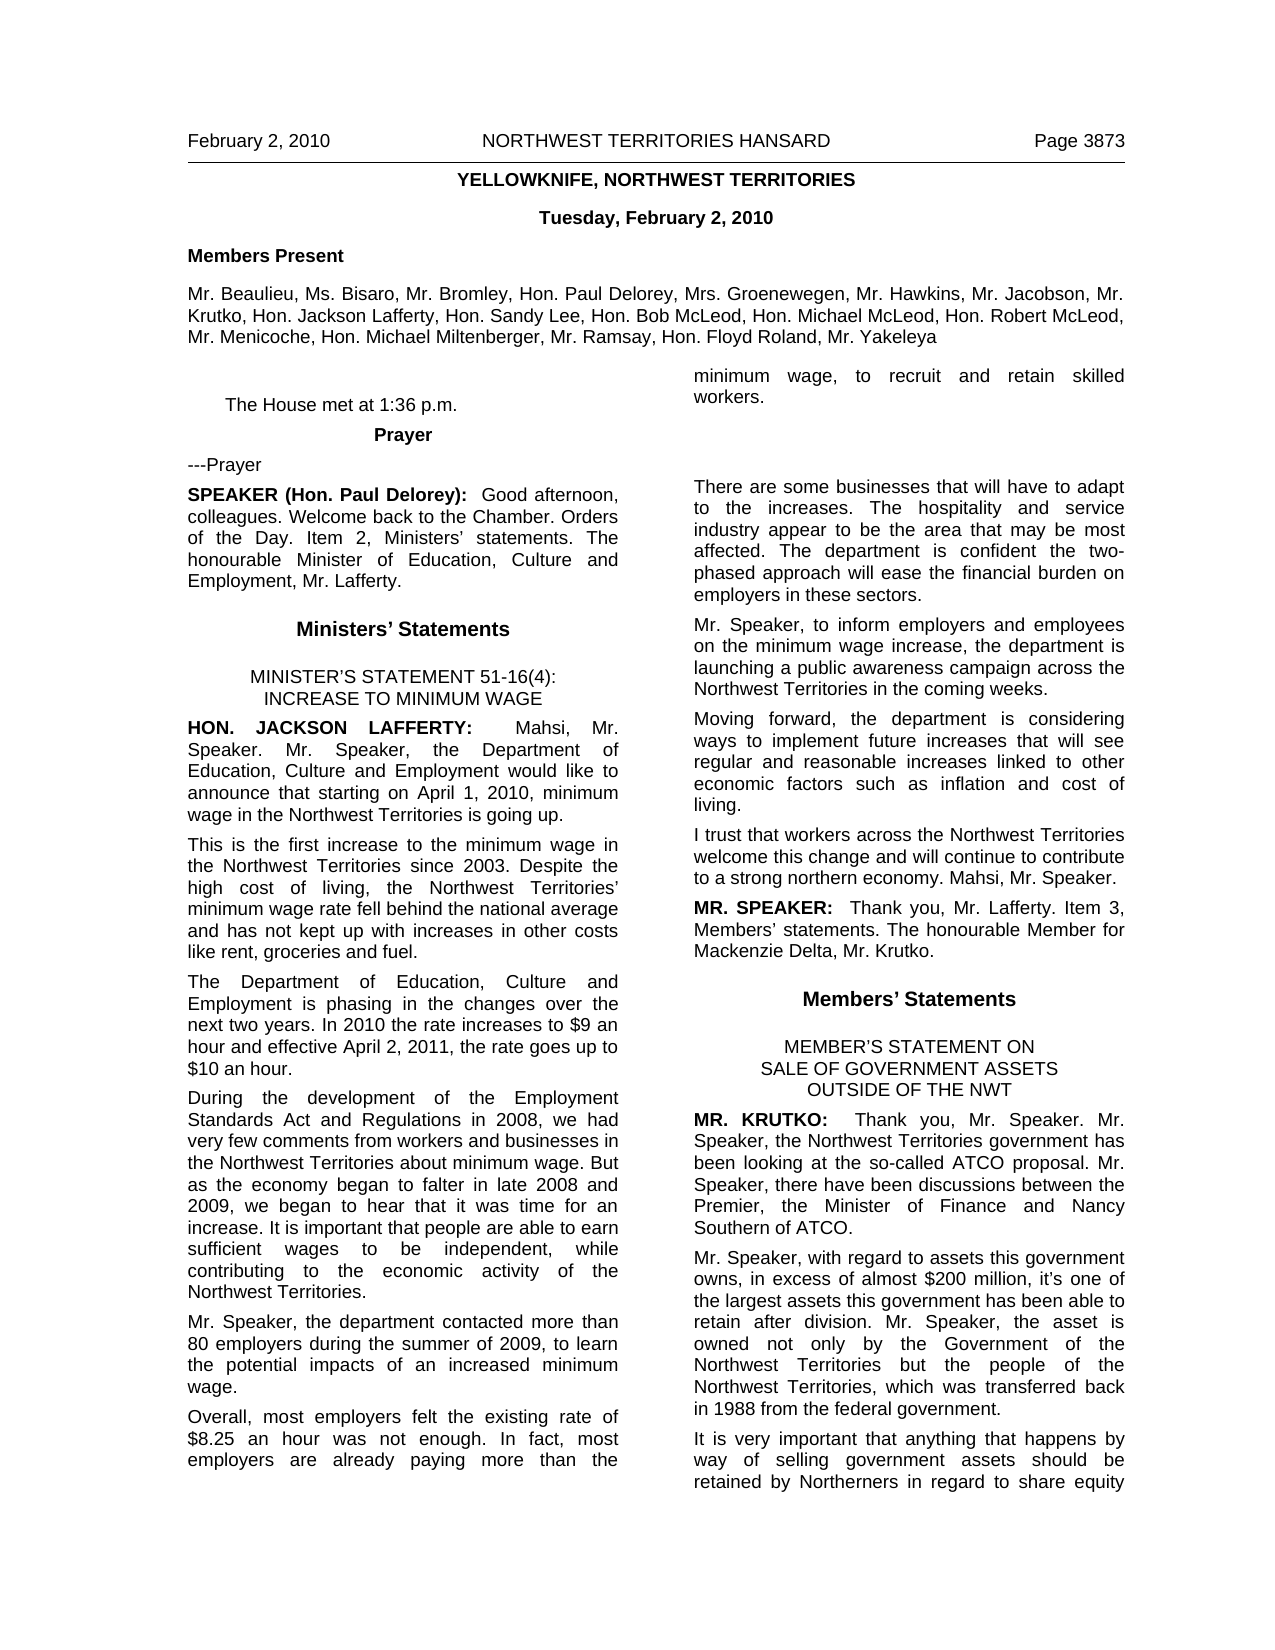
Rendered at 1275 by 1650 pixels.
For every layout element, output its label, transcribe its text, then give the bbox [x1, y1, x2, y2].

text Members Present [187, 245, 1125, 266]
text Moving forward, the department is considering ways to implement future increases that will see regular and reasonable increases linked to other economic factors such as inflation and cost of living. [694, 708, 1125, 816]
text Overall, most employers felt the existing rate of $8.25 an hour was not enough. In fact, most employers are already paying more than the minimum wage, to recruit and retain skilled workers. [694, 364, 1125, 407]
text I trust that workers across the welcome this change and will continue to contribute to a strong northern economy. Mahsi, Mr. Speaker. [694, 824, 1125, 889]
text HON. JACKSON LAFFERTY: Mahsi, Mr. Speaker. Mr. Speaker, the Department of Education, Culture and Employment would like to announce that starting on April 1, 2010, minimum wage in the Northwest Territories is going up. [187, 717, 619, 825]
subtitle Members’ Statements [694, 987, 1125, 1011]
subtitle MEMBER’S STATEMENT ON OF GOVERNMENT ASSETS OUTSIDE OF THE NWT [694, 1036, 1125, 1100]
subtitle Prayer [187, 424, 619, 446]
text There are some businesses that will have to adapt to the increases. The hospitality and service industry appear to be the area that may be most affected. The department is confident the two-phased approach will ease the financial burden on employers in these sectors. [694, 476, 1125, 605]
text MR. KRUTKO: Thank you, Mr. Speaker. Mr. Speaker, the government has been looking at the so-called ATCO proposal. Mr. Speaker, there have been discussions between the Premier, the Minister of Finance and Nancy Southern of ATCO. [694, 1109, 1125, 1238]
text Mr. Speaker, with regard to assets this government owns, in excess of almost $200 million, it’s one of the largest assets this government has been able to retain after division. Mr. Speaker, the asset is owned not only by the Government of the Northwest Territories but the people of the Northwest Territories, which was transferred back in 1988 from the federal government. [694, 1246, 1125, 1419]
subtitle MINISTER’S STATEMENT 51-16(4): INCREASE TO MINIMUM WAGE [187, 666, 619, 709]
subtitle Ministers’ Statements [187, 617, 619, 641]
text Mr. Speaker, to inform employers and employees on the minimum wage increase, the department is launching a public awareness campaign across the in the coming weeks. [694, 613, 1125, 699]
text MR. SPEAKER: Thank you, Mr. Lafferty. Item 3, Members’ statements. The honourable Member for Mackenzie Delta, Mr. Krutko. [694, 897, 1125, 962]
text Mr. Beaulieu, Ms. Bisaro, Mr. Bromley, Hon. Paul Delorey, Mrs. Groenewegen, Mr. Hawkins, Mr. Jacobson, Mr. Krutko, Hon. Jackson Lafferty, Hon. Sandy Lee, Hon. Bob McLeod, Hon. Michael McLeod, Hon. Robert McLeod, Mr. Menicoche, Hon. Michael Miltenberger, Mr. Ramsay, Hon. Floyd Roland, Mr. Yakeleya [187, 283, 1125, 348]
text During the development of the Employment Standards Act and Regulations in 2008, we had very few comments from workers and businesses in the Northwest Territories about minimum wage. But as the economy began to falter in late 2008 and 2009, we began to hear that it was time for an increase. It is important that people are able to earn sufficient wages to be independent, while contributing to the economic activity of the Northwest Territories. [187, 1087, 619, 1303]
text , [187, 168, 1125, 190]
text The House met at [187, 394, 619, 416]
text The Department of Education, Culture and Employment is phasing in the changes over the next two years. In 2010 the rate increases to $9 an hour and effective April 2, 2011, the rate goes up to $10 an hour. [187, 971, 619, 1079]
text SPEAKER (Hon. Paul Delorey): Good afternoon, colleagues. Welcome back to the Chamber. Orders of the Day. Item 2, Ministers’ statements. The honourable Minister of Education, Culture and Employment, Mr. Lafferty. [187, 484, 619, 592]
text Mr. Speaker, the department contacted more than 80 employers during the summer of 2009, to learn the potential impacts of an increased minimum wage. [187, 1311, 619, 1397]
text This is the first increase to the minimum wage in the since 2003. Despite the high cost of living, the ’ minimum wage rate fell behind the national average and has not kept up with increases in other costs like rent, groceries and fuel. [187, 833, 619, 963]
text Overall, most employers felt the existing rate of $8.25 an hour was not enough. In fact, most employers are already paying more than the minimum wage, to recruit and retain skilled workers. [187, 1406, 619, 1470]
text ---Prayer [187, 454, 619, 476]
